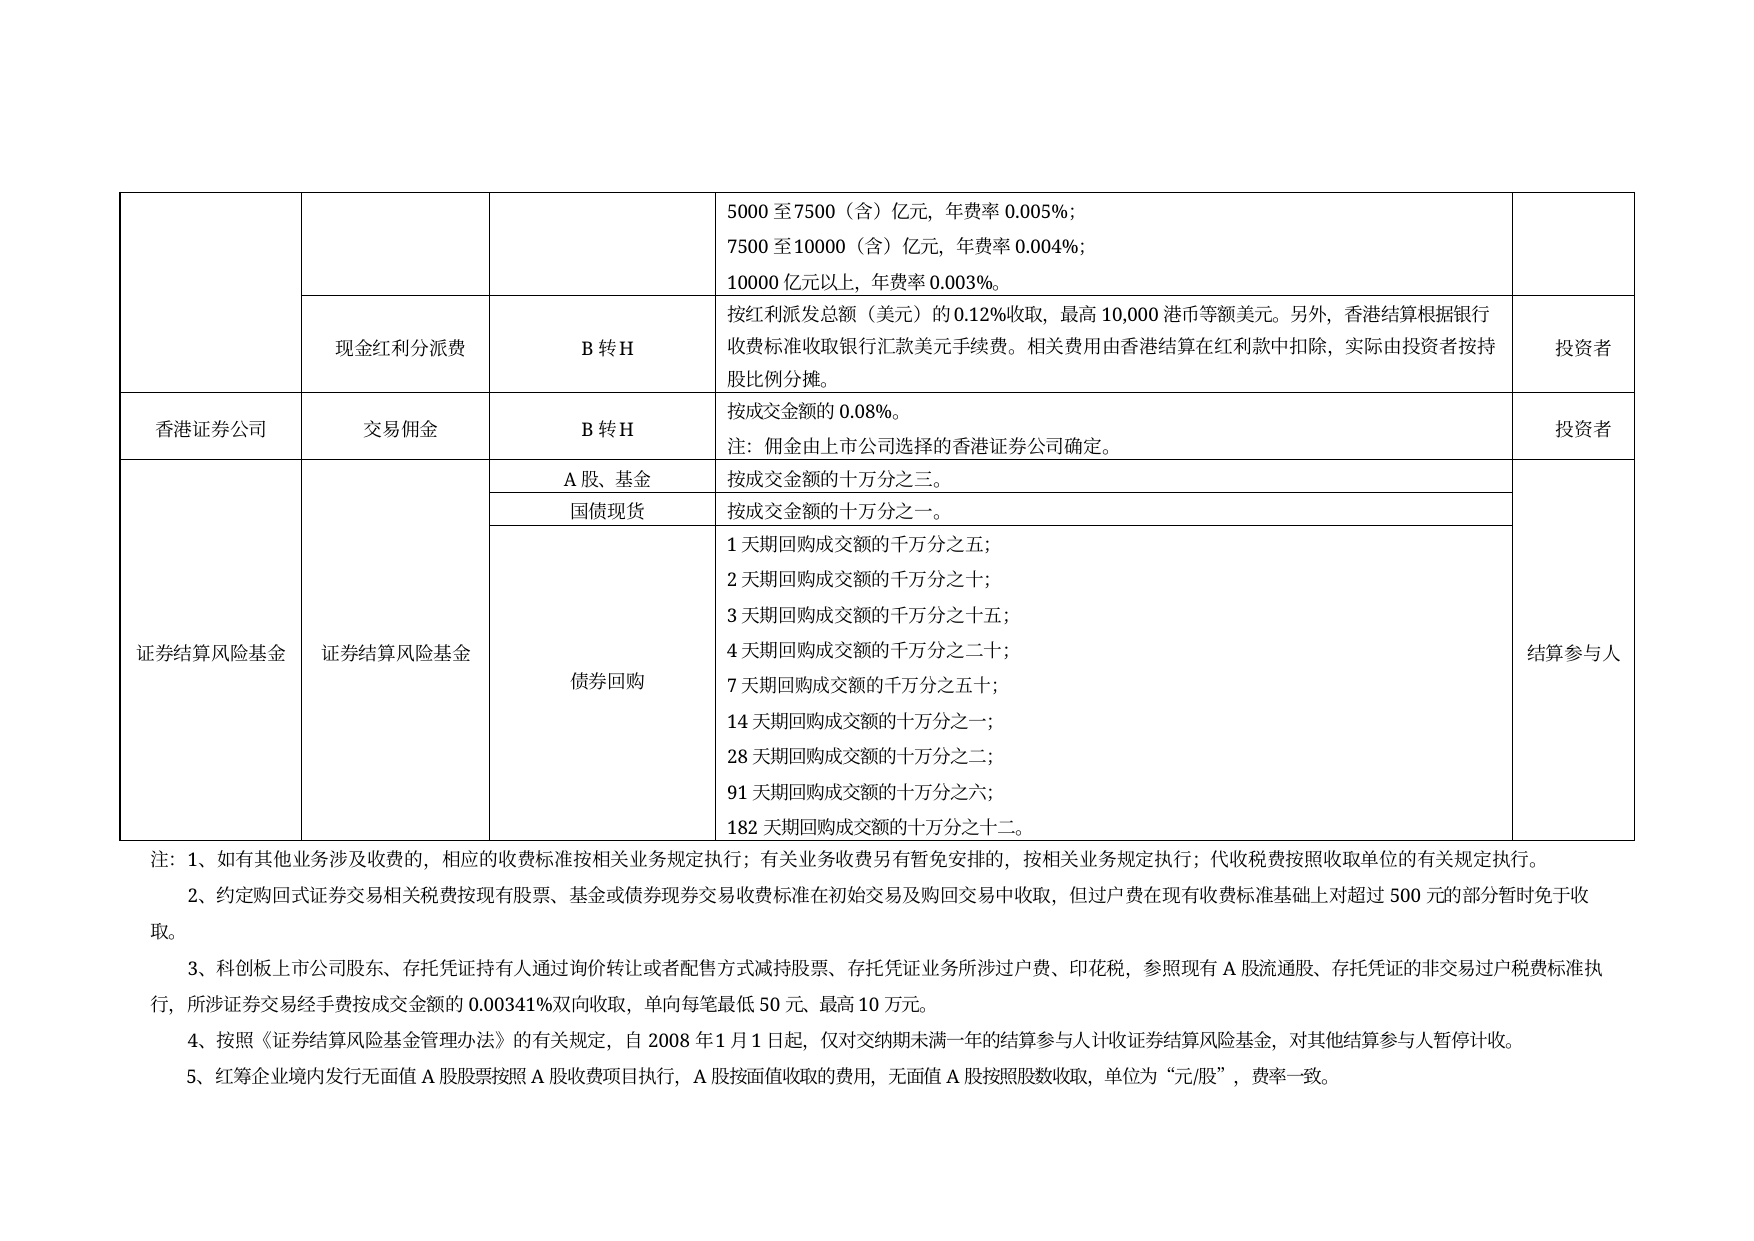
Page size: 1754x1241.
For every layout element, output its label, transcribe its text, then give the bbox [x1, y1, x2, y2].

table_header [121, 193, 301, 392]
table_cell 结算参与人 [1513, 460, 1634, 840]
table_cell 按成交金额的十万分之一。 [716, 493, 1512, 524]
table_cell 按成交金额的十万分之三。 [716, 460, 1512, 492]
table_cell 投资者 [1513, 296, 1634, 392]
table_cell 债券回购 [490, 526, 715, 840]
table_header [490, 193, 715, 294]
table_header 5000 至 7500（含）亿元，年费率 0.005%； 7500 至 10000（含）亿元，年费率 0.004%； 10000 亿元以上，年费率 0.003%。 [716, 193, 1512, 294]
text 注：1、如有其他业务涉及收费的，相应的收费标准按相关业务规定执行；有关业务收费另有暂免安排的，按相关业务规定执行；代收税费按照收取单位的有关规定执行。 [150, 845, 1646, 872]
table_cell 现金红利分派费 [302, 296, 489, 392]
table_cell 按红利派发总额（美元）的 0.12%收取，最高 10,000 港币等额美元。另外，香港结算根据银行 收费标准收取银行汇款美元手续费。相关费用由香港结算在红利款中扣除，实际由投资者按持股比例分摊。 [716, 296, 1512, 392]
table_cell 国债现货 [490, 493, 715, 524]
table_cell A 股、基金 [490, 460, 715, 492]
table_cell 证券结算风险基金 [121, 460, 301, 840]
table_cell 按成交金额的 0.08%。 注：佣金由上市公司选择的香港证券公司确定。 [716, 393, 1512, 459]
table_cell 天期回购成交额的千万分之五； 天期回购成交额的千万分之十； 天期回购成交额的千万分之十五； 天期回购成交额的千万分之二十； 7 天期回购成交额的千万分之五十； 14 天期回购成交额的十万分之一； 28 天期回购成交额的十万分之二； 91 天期回购成交额的十万分之六； 182 天期回购成交额的十万分之十二。 [716, 526, 1512, 840]
table_cell B 转 H [490, 296, 715, 392]
table_header [1513, 193, 1634, 294]
table_cell 证券结算风险基金 [302, 460, 489, 840]
text 3、科创板上市公司股东、存托凭证持有人通过询价转让或者配售方式减持股票、存托凭证业务所涉过户费、印花税，参照现有 A 股流通股、存托凭证的非交易过户税费标准执行，所涉证券交易经手费按成交金额的 0.00341%双向收取，单向每笔最低 50 元、最高 10 万元。 [150, 953, 1604, 1017]
text 4、按照《证券结算风险基金管理办法》的有关规定，自 2008 年 1 月 1 日起，仅对交纳期未满一年的结算参与人计收证券结算风险基金，对其他结算参与人暂停计收。 [187, 1026, 1646, 1053]
text 2、约定购回式证券交易相关税费按现有股票、基金或债券现券交易收费标准在初始交易及购回交易中收取，但过户费在现有收费标准基础上对超过 500 元的部分暂时免于收取。 [150, 881, 1604, 944]
table_cell 交易佣金 [302, 393, 489, 459]
table_cell 香港证券公司 [121, 393, 301, 459]
table_cell B 转 H [490, 393, 715, 459]
table_cell 投资者 [1513, 393, 1634, 459]
table_header [302, 193, 489, 294]
text 5、红筹企业境内发行无面值 A 股股票按照 A 股收费项目执行，A 股按面值收取的费用，无面值 A 股按照股数收取，单位为“元/股”，费率一致。 [186, 1062, 1646, 1089]
